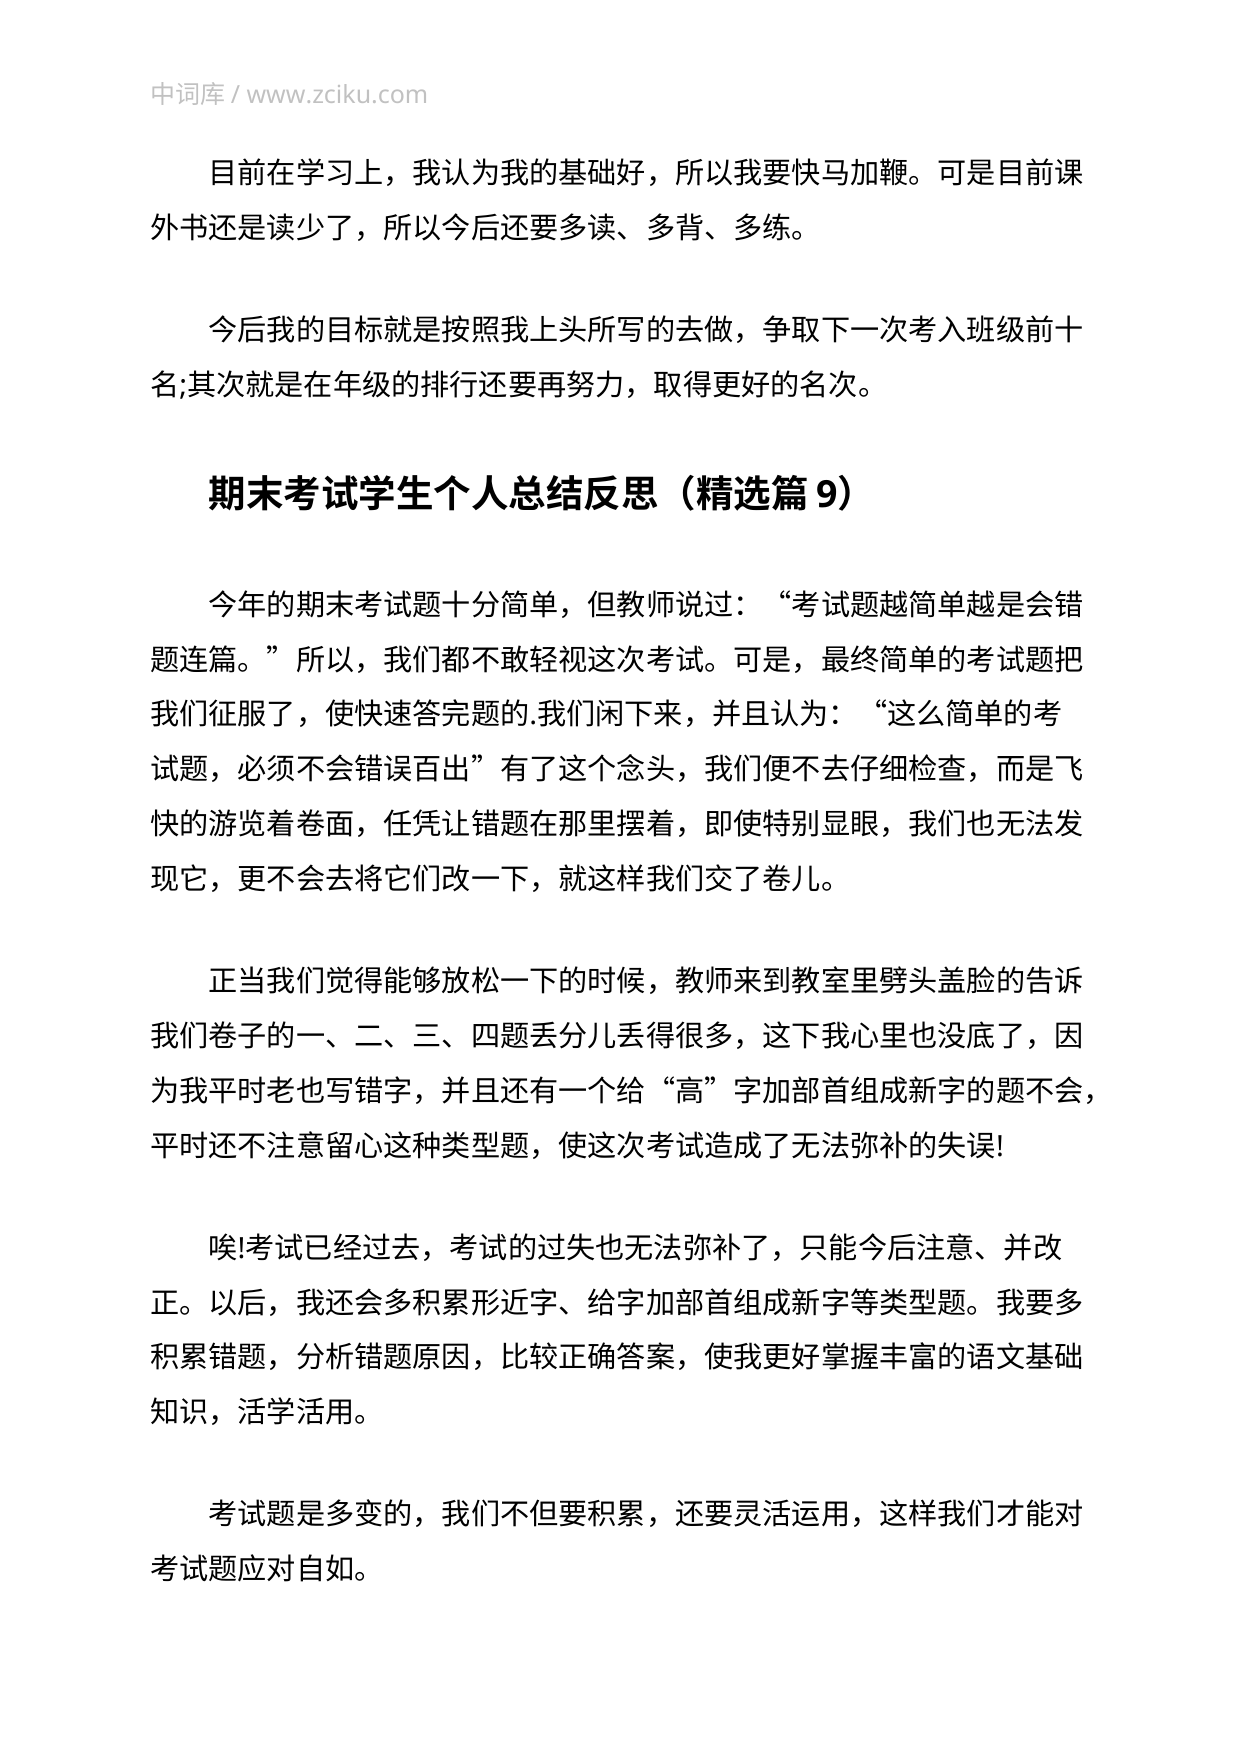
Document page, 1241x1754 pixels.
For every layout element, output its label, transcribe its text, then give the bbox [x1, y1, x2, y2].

text 今后我的目标就是按照我上头所写的去做，争取下一次考入班级前十名;其次就是在年级的排行还要再努力，取得更好的名次。 [150, 307, 1090, 404]
text 唉!考试已经过去，考试的过失也无法弥补了，只能今后注意、并改正。以后，我还会多积累形近字、给字加部首组成新字等类型题。我要多积累错题，分析错题原因，比较正确答案，使我更好掌握丰富的语文基础知识，活学活用。 [150, 1224, 1090, 1431]
text 今年的期末考试题十分简单，但教师说过：“考试题越简单越是会错题连篇。”所以，我们都不敢轻视这次考试。可是，最终简单的考试题把我们征服了，使快速答完题的.我们闲下来，并且认为：“这么简单的考试题，必须不会错误百出”有了这个念头，我们便不去仔细检查，而是飞快的游览着卷面，任凭让错题在那里摆着，即使特别显眼，我们也无法发现它，更不会去将它们改一下，就这样我们交了卷儿。 [150, 581, 1090, 898]
text 目前在学习上，我认为我的基础好，所以我要快马加鞭。可是目前课外书还是读少了，所以今后还要多读、多背、多练。 [150, 150, 1090, 247]
text 考试题是多变的，我们不但要积累，还要灵活运用，这样我们才能对考试题应对自如。 [150, 1491, 1090, 1588]
text 期末考试学生个人总结反思（精选篇9） [150, 463, 1090, 518]
text 正当我们觉得能够放松一下的时候，教师来到教室里劈头盖脸的告诉我们卷子的一、二、三、四题丢分儿丢得很多，这下我心里也没底了，因为我平时老也写错字，并且还有一个给“高”字加部首组成新字的题不会，平时还不注意留心这种类型题，使这次考试造成了无法弥补的失误! [150, 957, 1090, 1164]
